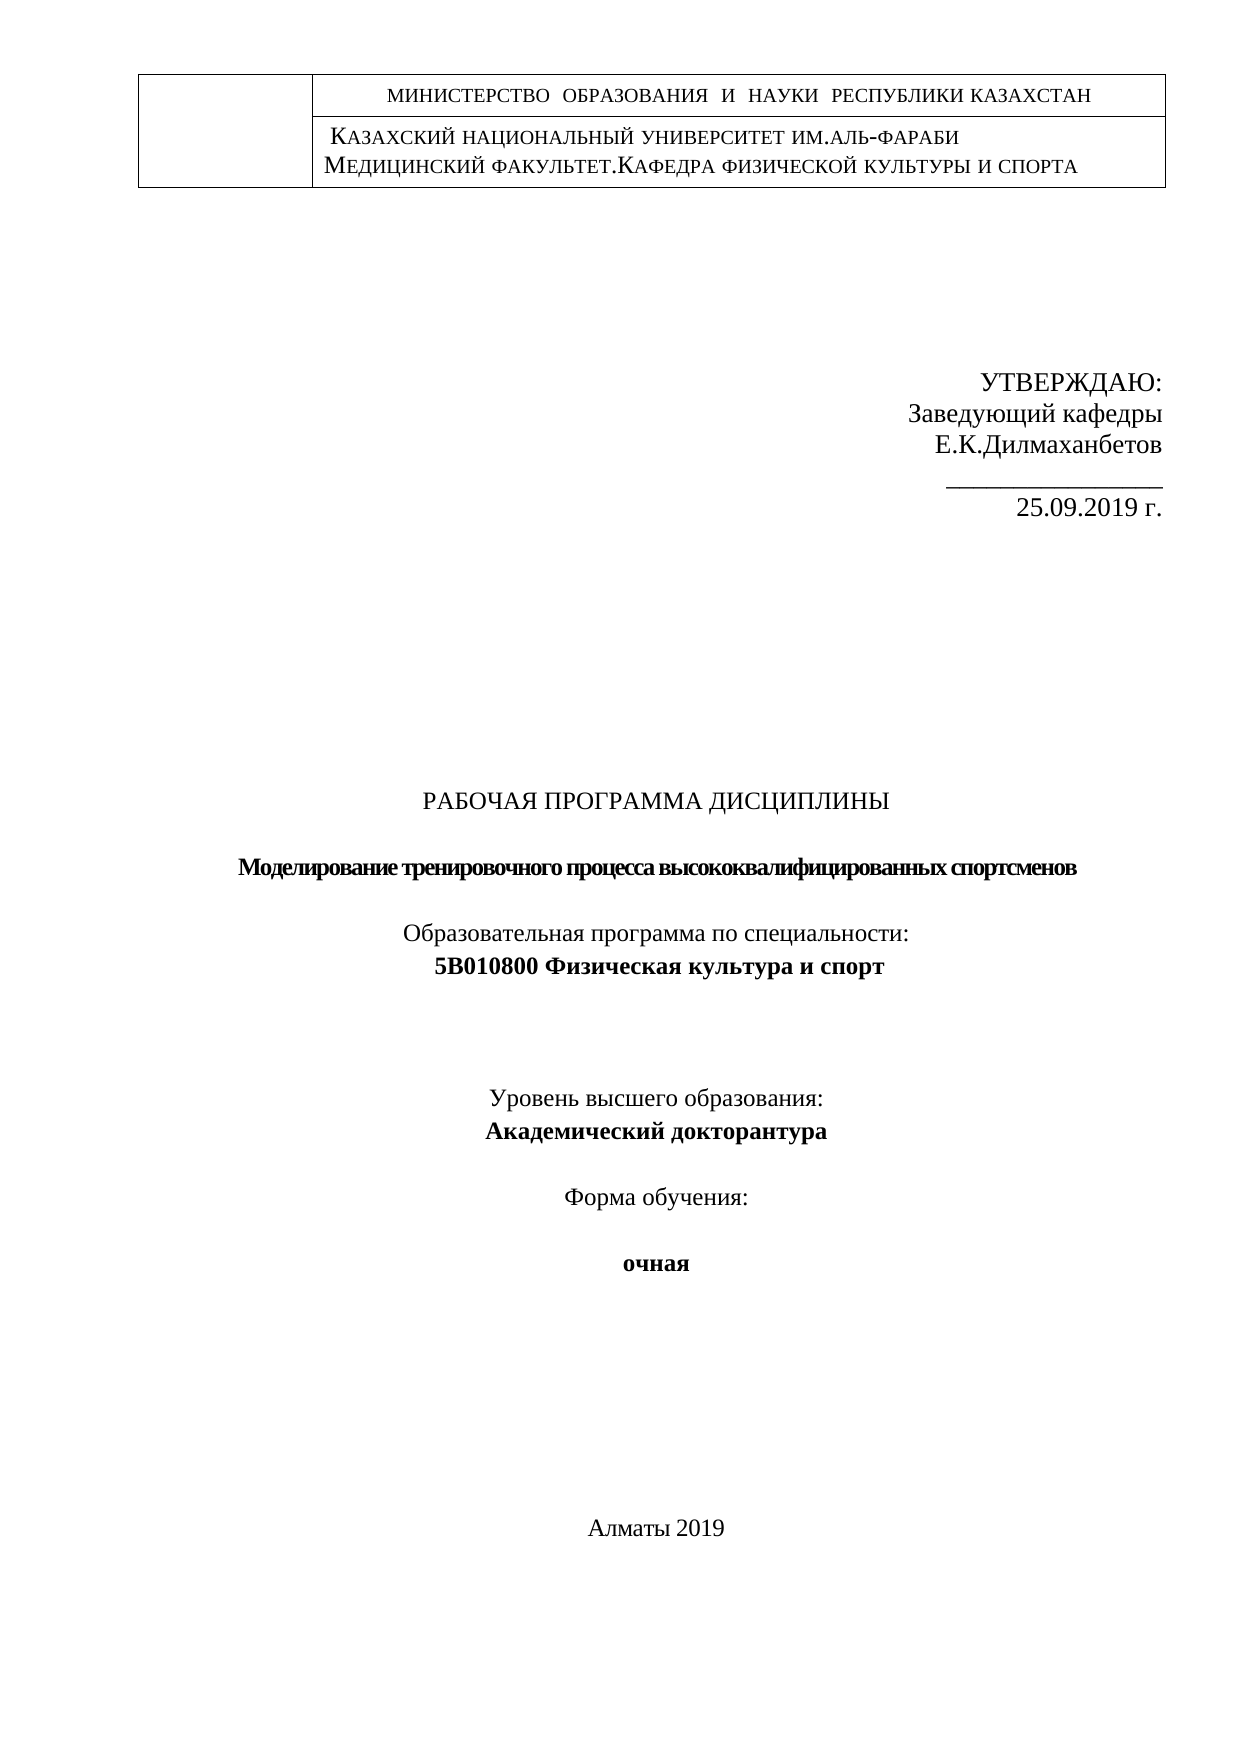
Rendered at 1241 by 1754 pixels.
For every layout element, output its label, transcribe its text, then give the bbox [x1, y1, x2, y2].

text Алматы 2019 [150, 1513, 1162, 1541]
text Заведующий кафедры [787, 397, 1162, 429]
text РАБОЧАЯ ПРОГРАММА ДИСЦИПЛИНЫ [150, 786, 1162, 815]
text Образовательная программа по специальности: [150, 918, 1162, 947]
text Е.К.Дилмаханбетов [787, 429, 1162, 460]
text Уровень высшего образования: [150, 1083, 1162, 1112]
text УТВЕРЖДАЮ: [787, 366, 1162, 397]
text Моделирование тренировочного процесса высококвалифицированных спортсменов [150, 852, 1162, 881]
text 25.09.2019 г. [787, 491, 1162, 522]
text ________________ [787, 460, 1162, 491]
text очная [150, 1248, 1162, 1277]
text Форма обучения: [150, 1182, 1162, 1211]
text 5В010800 Физическая культура и спорт [150, 951, 1162, 980]
text Академический докторантура [150, 1116, 1162, 1145]
